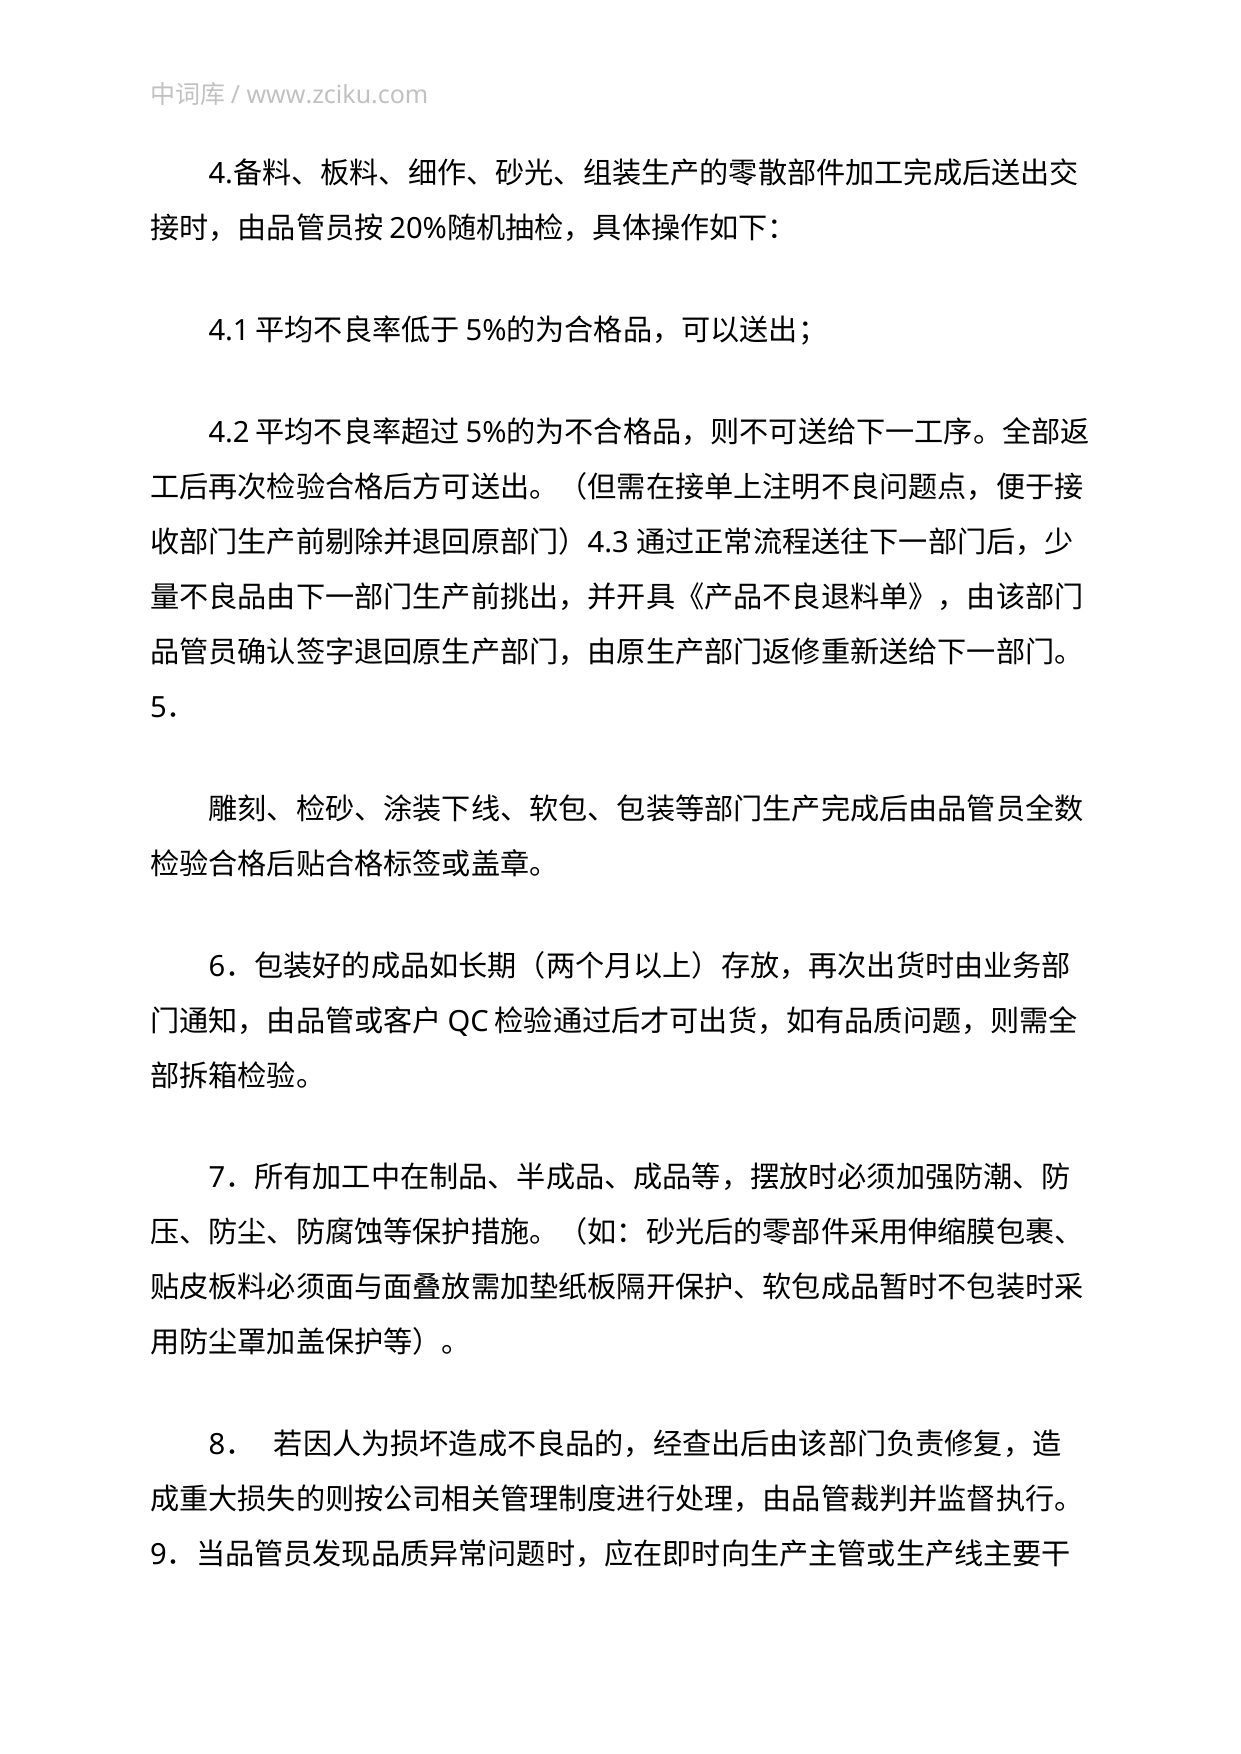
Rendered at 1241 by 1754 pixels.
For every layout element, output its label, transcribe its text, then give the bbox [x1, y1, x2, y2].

text 雕刻、检砂、涂装下线、软包、包装等部门生产完成后由品管员全数检验合格后贴合格标签或盖章。 [150, 786, 1090, 883]
text 4.1平均不良率低于5%的为合格品，可以送出； [150, 307, 1090, 349]
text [150, 1421, 1090, 1573]
text 4.2平均不良率超过5%的为不合格品，则不可送给下一工序。全部返工后再次检验合格后方可送出。（但需在接单上注明不良问题点，便于接收部门生产前剔除并退回原部门）4.3 通过正常流程送往下一部门后，少量不良品由下一部门生产前挑出，并开具《产品不良退料单》，由该部门品管员确认签字退回原生产部门，由原生产部门返修重新送给下一部门。5． [150, 409, 1090, 726]
text 4.备料、板料、细作、砂光、组装生产的零散部件加工完成后送出交接时，由品管员按20%随机抽检，具体操作如下： [150, 150, 1090, 247]
text 7．所有加工中在制品、半成品、成品等，摆放时必须加强防潮、防压、防尘、防腐蚀等保护措施。（如：砂光后的零部件采用伸缩膜包裹、贴皮板料必须面与面叠放需加垫纸板隔开保护、软包成品暂时不包装时采用防尘罩加盖保护等）。 [150, 1154, 1090, 1361]
text 6．包装好的成品如长期（两个月以上）存放，再次出货时由业务部门通知，由品管或客户QC检验通过后才可出货，如有品质问题，则需全部拆箱检验。 [150, 942, 1090, 1094]
